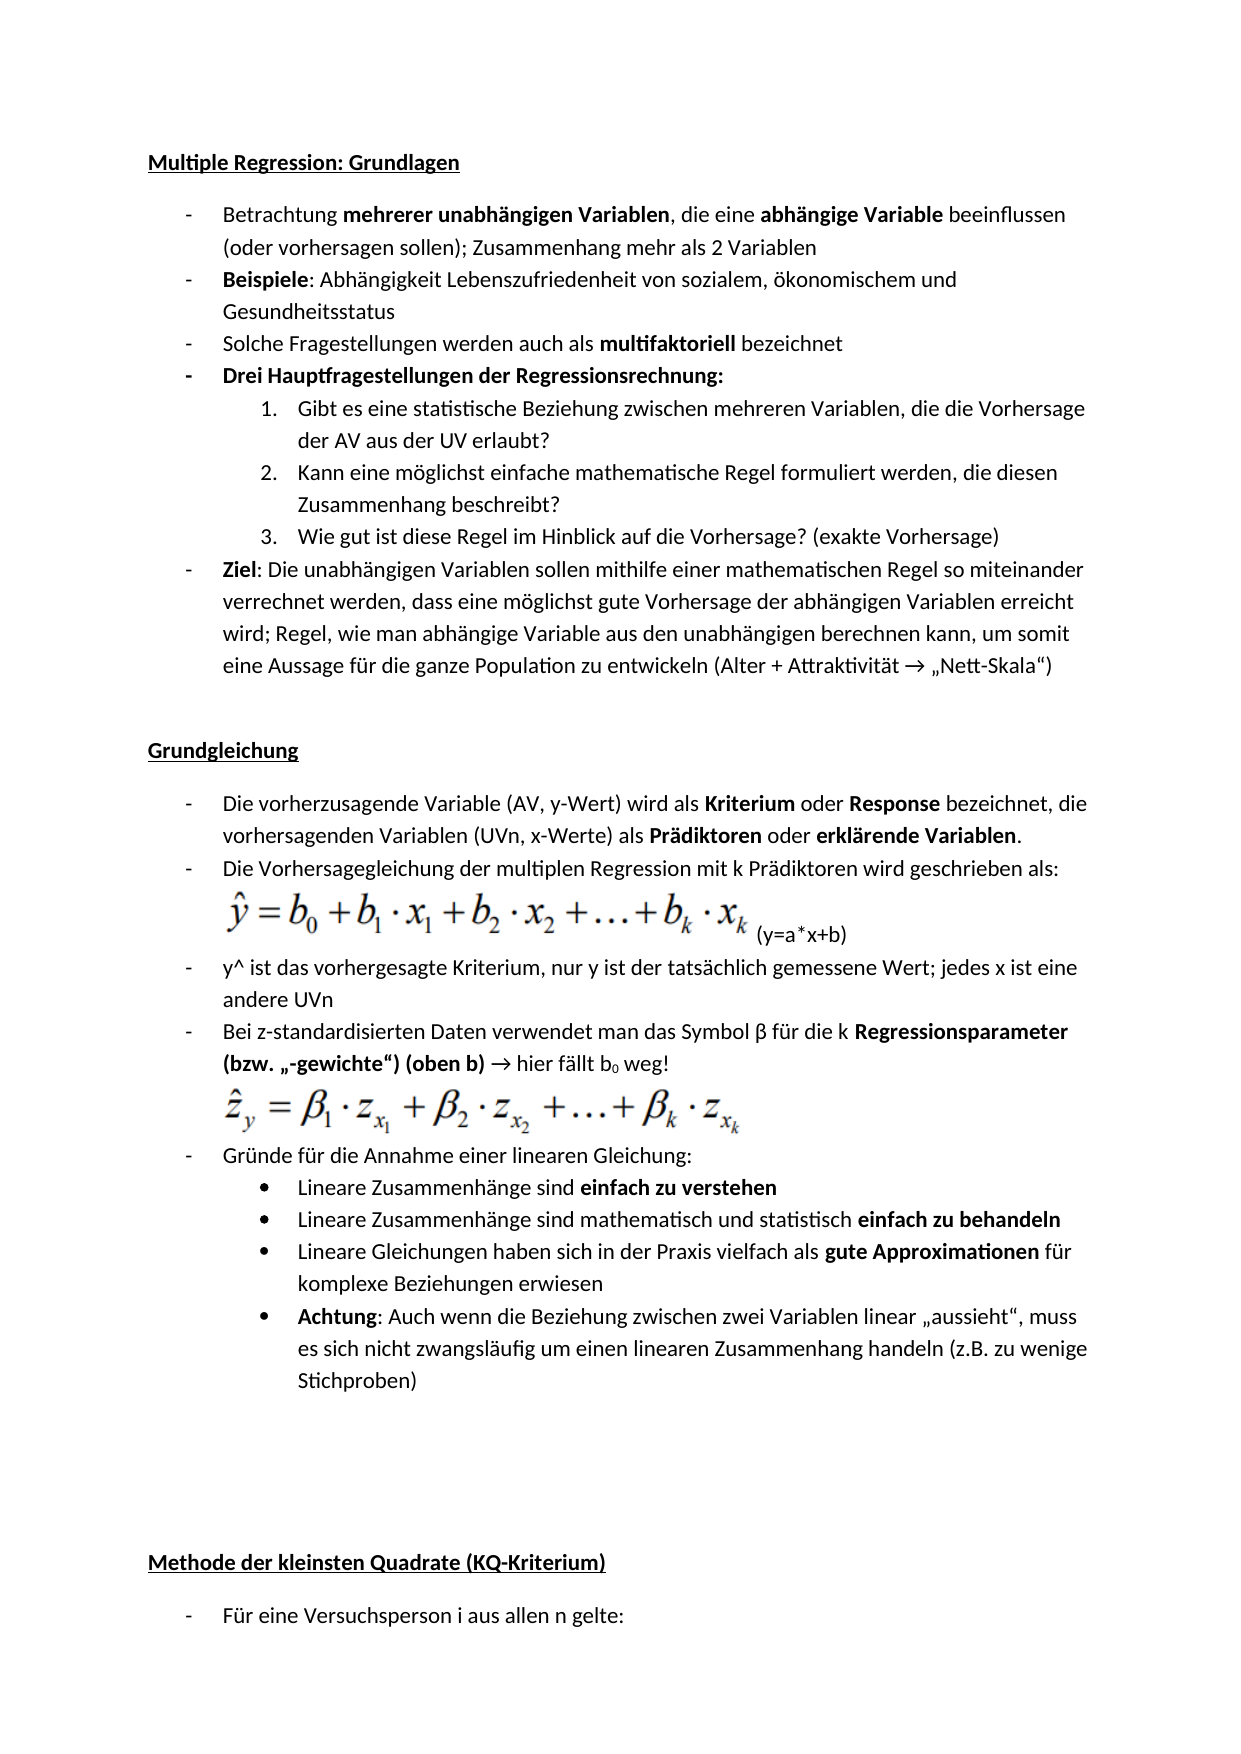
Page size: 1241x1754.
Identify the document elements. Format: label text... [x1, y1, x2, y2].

list Drei Hauptfragestellungen der Regressionsrechnung: [185, 362, 1093, 389]
list Solche Fragestellungen werden auch als multifaktoriell bezeichnet [185, 329, 1093, 357]
list Wie gut ist diese Regel im Hinblick auf die Vorhersage? (exakte Vorhersage) [260, 522, 1093, 551]
list Bei z-standardisierten Daten verwendet man das Symbol β für die k Regressionsparameter (bzw. „-gewichte“) (oben b) → hier fällt b0 weg! [185, 1017, 1093, 1077]
list Für eine Versuchsperson i aus allen n gelte: [185, 1601, 1093, 1629]
list Die Vorhersagegleichung der multiplen Regression mit k Prädiktoren wird geschrieben als: [185, 854, 1093, 882]
list Achtung: Auch wenn die Beziehung zwischen zwei Variablen linear „aussieht“, muss es sich nicht zwangsläufig um einen linearen Zusammenhang handeln (z.B. zu wenige Stichproben) [260, 1302, 1093, 1394]
list Gründe für die Annahme einer linearen Gleichung: [185, 1141, 1093, 1169]
list Lineare Gleichungen haben sich in der Praxis vielfach als gute Approximationen für komplexe Beziehungen erwiesen [260, 1237, 1093, 1298]
text Multiple Regression: Grundlagen [148, 148, 1093, 176]
text Grundgleichung [148, 736, 1093, 764]
list Die vorherzusagende Variable (AV, y-Wert) wird als Kriterium oder Response bezeichnet, die vorhersagenden Variablen (UVn, x-Werte) als Prädiktoren oder erklärende Variablen. [185, 789, 1093, 850]
list Ziel: Die unabhängigen Variablen sollen mithilfe einer mathematischen Regel so miteinander verrechnet werden, dass eine möglichst gute Vorhersage der abhängigen Variablen erreicht wird; Regel, wie man abhängige Variable aus den unabhängigen berechnen kann, um somit eine Aussage für die ganze Population zu entwickeln (Alter + Attraktivität → „Nett-Skala“) [185, 555, 1093, 679]
list Betrachtung mehrerer unabhängigen Variablen, die eine abhängige Variable beeinflussen (oder vorhersagen sollen); Zusammenhang mehr als 2 Variablen [185, 201, 1093, 261]
picture [222, 1081, 747, 1137]
list Lineare Zusammenhänge sind mathematisch und statistisch einfach zu behandeln [260, 1205, 1093, 1233]
list Beispiele: Abhängigkeit Lebenszufriedenheit von sozialem, ökonomischem und Gesundheitsstatus [185, 265, 1093, 325]
list y^ ist das vorhergesagte Kriterium, nur y ist der tatsächlich gemessene Wert; jedes x ist eine andere UVn [185, 953, 1093, 1013]
list Lineare Zusammenhänge sind einfach zu verstehen [260, 1173, 1093, 1201]
text Methode der kleinsten Quadrate (KQ-Kriterium) [148, 1548, 1093, 1576]
list Kann eine möglichst einfache mathematische Regel formuliert werden, die diesen Zusammenhang beschreibt? [260, 458, 1093, 518]
list Gibt es eine statistische Beziehung zwischen mehreren Variablen, die die Vorhersage der AV aus der UV erlaubt? [260, 394, 1093, 454]
picture [222, 886, 751, 943]
